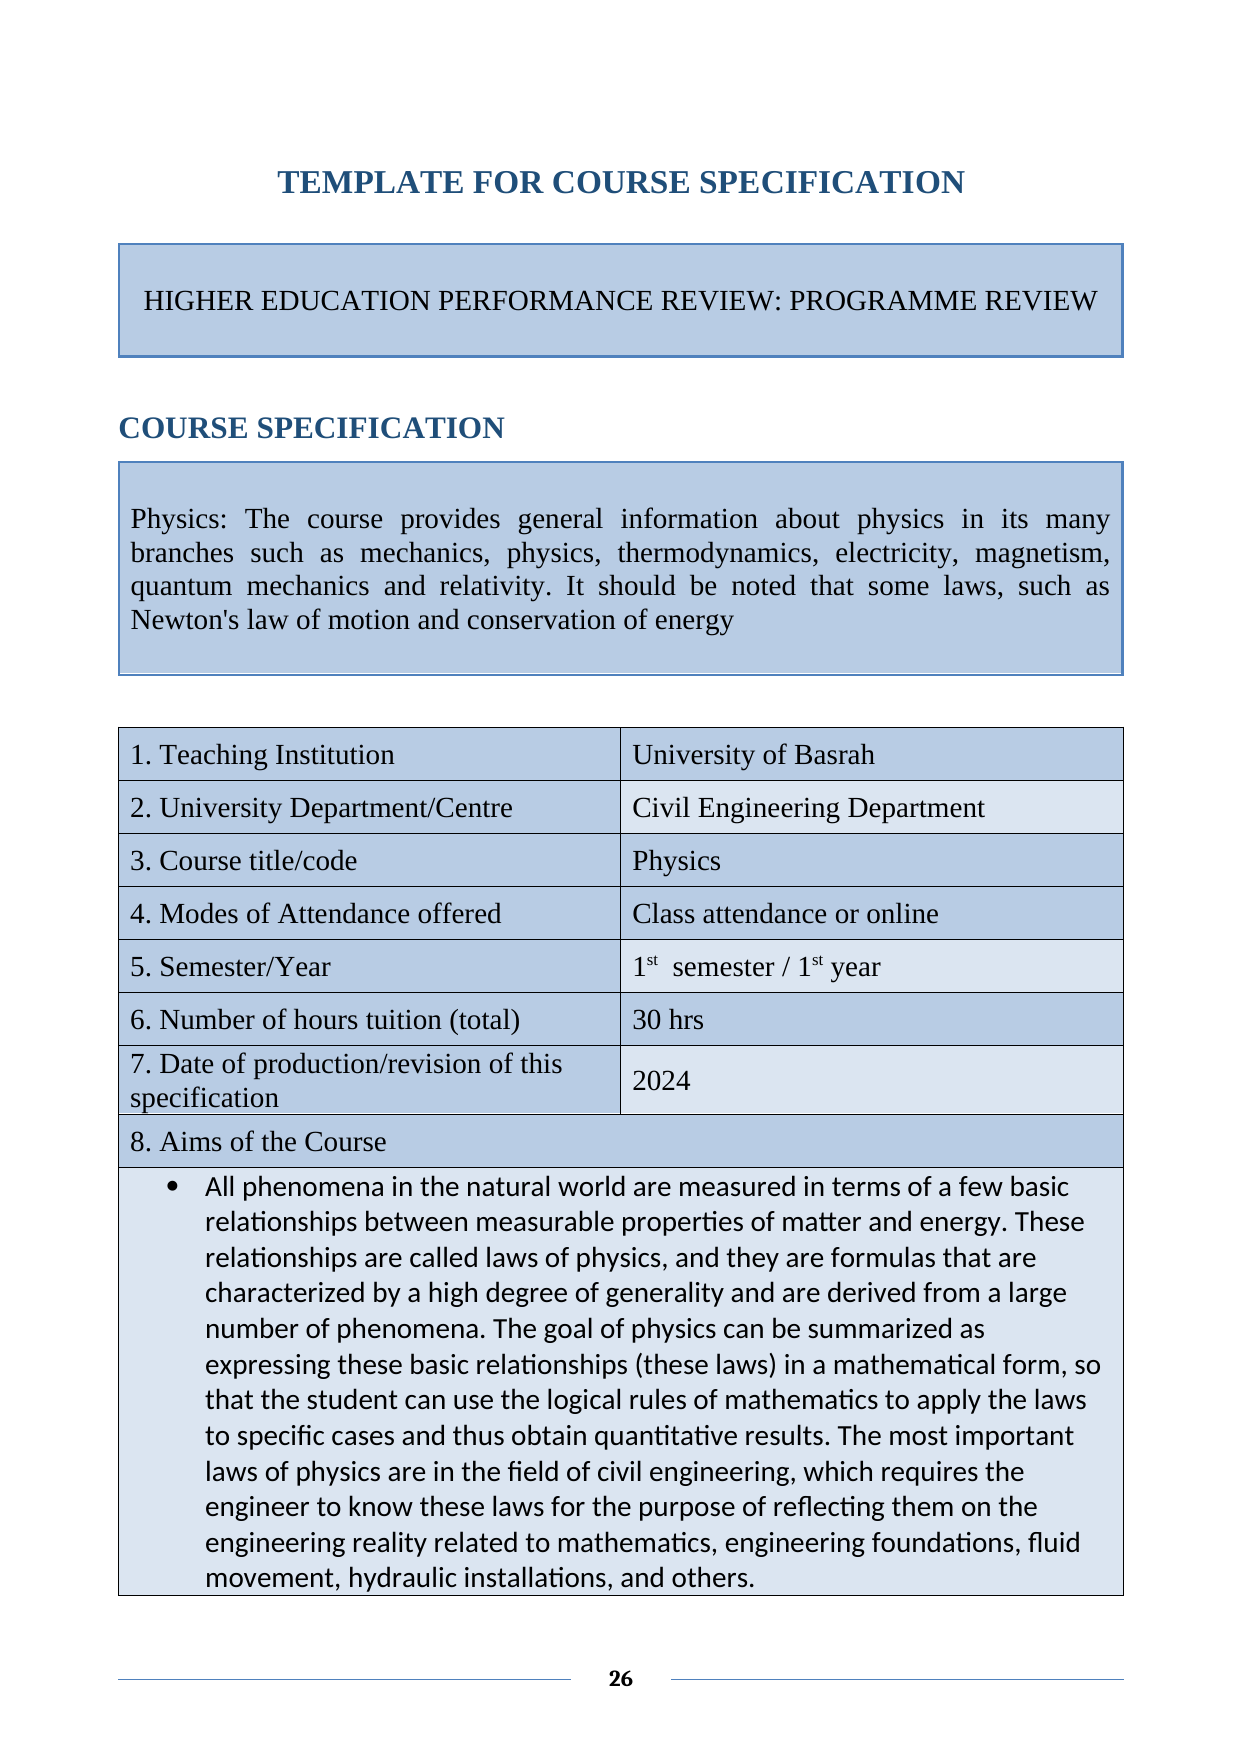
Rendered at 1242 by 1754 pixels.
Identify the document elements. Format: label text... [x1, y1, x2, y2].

table_header HIGHER EDUCATION PERFORMANCE REVIEW: PROGRAMME REVIEW [120, 245, 1121, 355]
table_cell Class attendance or online [621, 887, 1123, 939]
table_cell 1st semester / 1st year [621, 940, 1123, 992]
table_cell 30 hrs [621, 993, 1123, 1045]
table_cell 7. Date of production/revision of this specification [119, 1046, 620, 1113]
table_header 1. Teaching Institution [119, 728, 620, 780]
table_header University of Basrah [621, 728, 1123, 780]
table_cell 6. Number of hours tuition (total) [119, 993, 620, 1045]
table_cell All phenomena in the natural world are measured in terms of a few basic relationships between measurable properties of matter and energy. These relationships are called laws of physics, and they are formulas that are characterized by a high degree of generality and are derived from a large number of phenomena. The goal of physics can be summarized as expressing these basic relationships (these laws) in a mathematical form, so that the student can use the logical rules of mathematics to apply the laws to specific cases and thus obtain quantitative results. The most important laws of physics are in the field of civil engineering, which requires the engineer to know these laws for the purpose of reflecting them on the engineering reality related to mathematics, engineering foundations, fluid movement, hydraulic installations, and others. [119, 1168, 1123, 1595]
table_cell Civil Engineering Department [621, 781, 1123, 833]
text COURSE SPECIFICATION [118, 411, 1123, 444]
table_cell 3. Course title/code [119, 834, 620, 886]
table_cell 5. Semester/Year [119, 940, 620, 992]
table_header Physics: The course provides general information about physics in its many branches such as mechanics, physics, thermodynamics, electricity, magnetism, quantum mechanics and relativity. It should be noted that some laws, such as Newton's law of motion and conservation of energy [120, 463, 1121, 673]
table_cell 2024 [621, 1046, 1123, 1113]
table_cell Physics [621, 834, 1123, 886]
table_cell 2. University Department/Centre [119, 781, 620, 833]
text TEMPLATE FOR COURSE SPECIFICATION [118, 163, 1123, 200]
table_cell 4. Modes of Attendance offered [119, 887, 620, 939]
table_cell 8. Aims of the Course [119, 1115, 1123, 1167]
